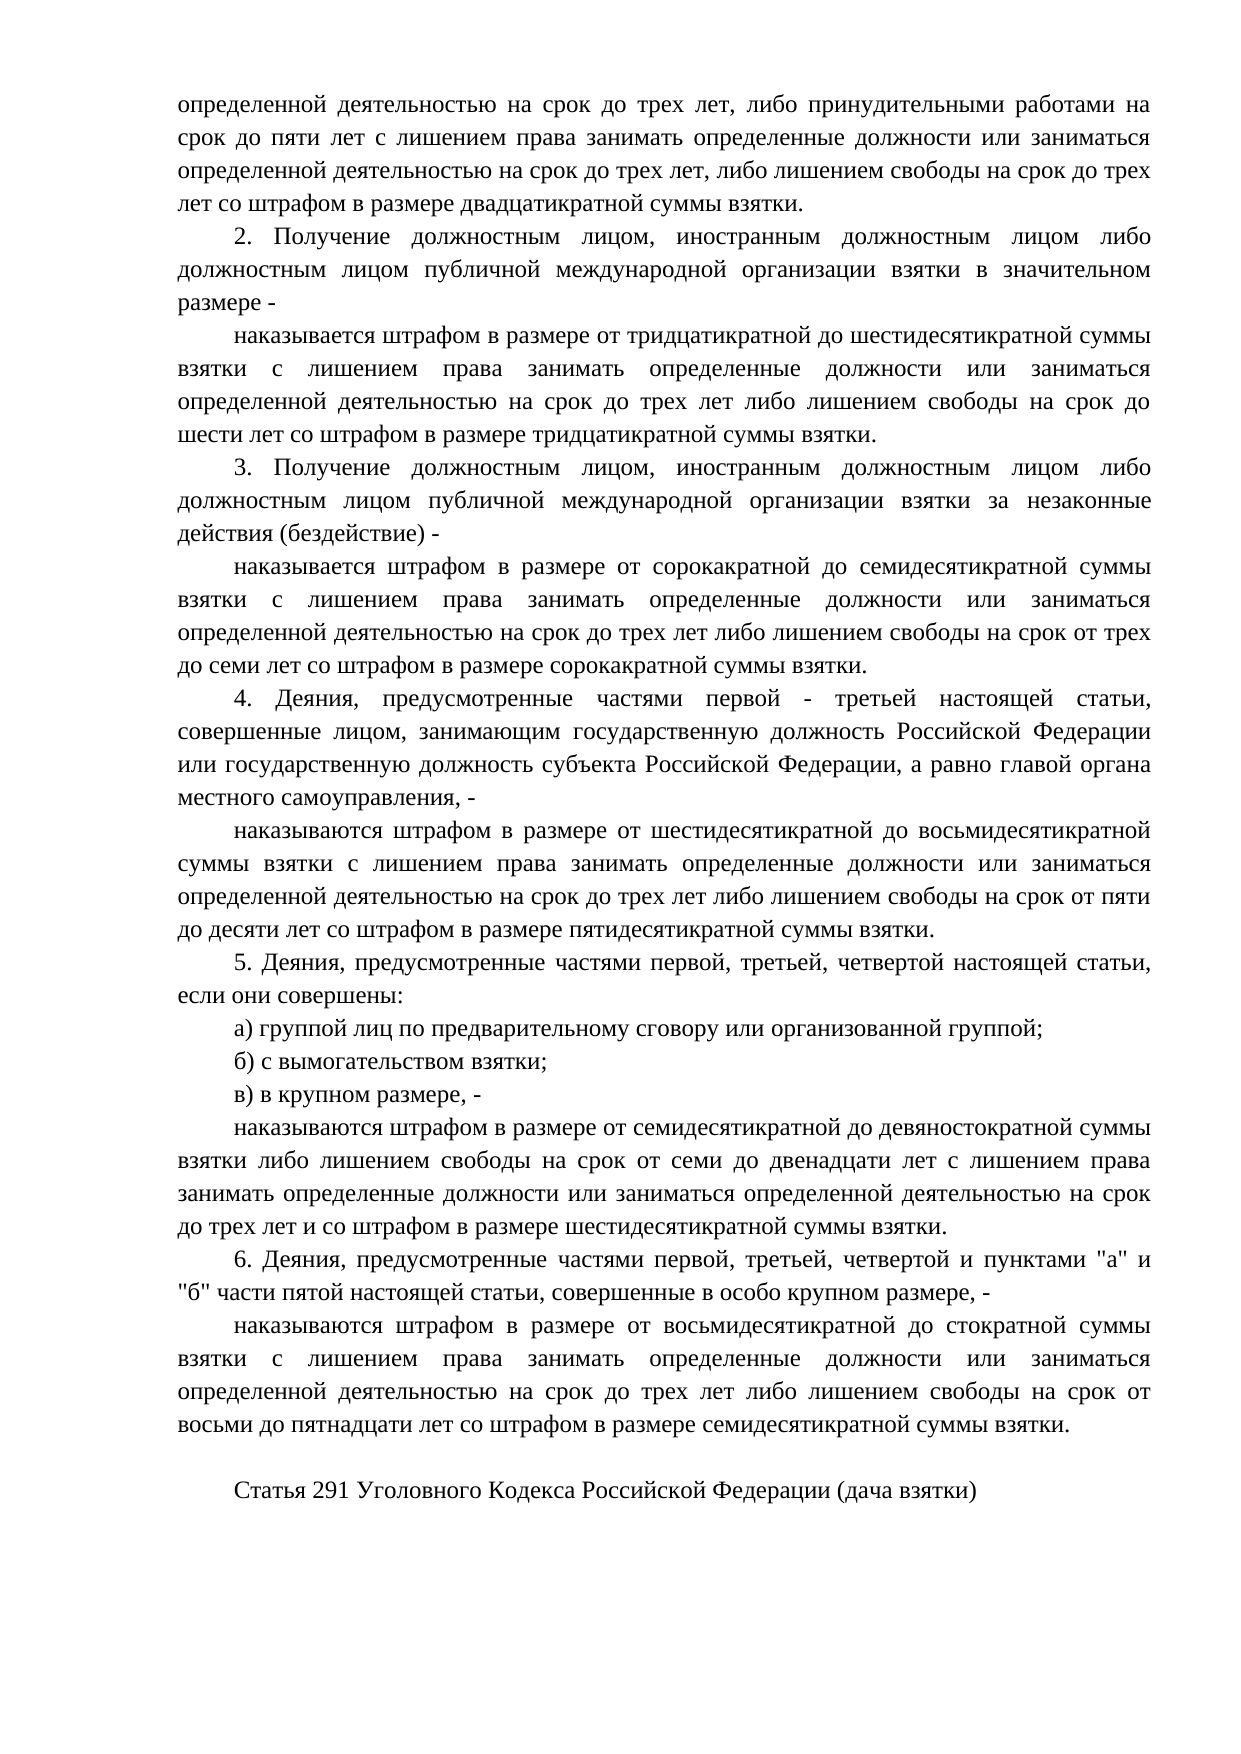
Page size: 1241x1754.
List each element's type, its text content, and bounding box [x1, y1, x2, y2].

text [177, 89, 1152, 216]
text наказывается штрафом в размере от сорокакратной до семидесятикратной суммы взятки с лишением права занимать определенные должности или заниматься определенной деятельностью на срок до трех лет либо лишением свободы на срок от трех до семи лет со штрафом в размере сорокакратной суммы взятки. [177, 551, 1152, 679]
text наказываются штрафом в размере от восьмидесятикратной до стократной суммы взятки с лишением права занимать определенные должности или заниматься определенной деятельностью на срок до трех лет либо лишением свободы на срок от восьми до пятнадцати лет со штрафом в размере семидесятикратной суммы взятки. [177, 1310, 1152, 1438]
text наказывается штрафом в размере от тридцатикратной до шестидесятикратной суммы взятки с лишением права занимать определенные должности или заниматься определенной деятельностью на срок до трех лет либо лишением свободы на срок до шести лет со штрафом в размере тридцатикратной суммы взятки. [177, 320, 1152, 448]
text наказываются штрафом в размере от шестидесятикратной до восьмидесятикратной суммы взятки с лишением права занимать определенные должности или заниматься определенной деятельностью на срок до трех лет либо лишением свободы на срок от пяти до десяти лет со штрафом в размере пятидесятикратной суммы взятки. [177, 815, 1152, 943]
text 5. Деяния, предусмотренные частями первой, третьей, четвертой настоящей статьи, если они совершены: [177, 947, 1152, 1009]
text 4. Деяния, предусмотренные частями первой - третьей настоящей статьи, совершенные лицом, занимающим государственную должность Российской Федерации или государственную должность субъекта Российской Федерации, а равно главой органа местного самоуправления, - [177, 683, 1152, 811]
text а) группой лиц по предварительному сговору или организованной группой; [177, 1013, 1152, 1042]
text 6. Деяния, предусмотренные частями первой, третьей, четвертой и пунктами "а" и "б" части пятой настоящей статьи, совершенные в особо крупном размере, - [177, 1244, 1152, 1306]
text наказываются штрафом в размере от семидесятикратной до девяностократной суммы взятки либо лишением свободы на срок от семи до двенадцати лет с лишением права занимать определенные должности или заниматься определенной деятельностью на срок до трех лет и со штрафом в размере шестидесятикратной суммы взятки. [177, 1112, 1152, 1240]
text Статья 291 Уголовного Кодекса Российской Федерации (дача взятки) [177, 1476, 1152, 1504]
text 3. Получение должностным лицом, иностранным должностным лицом либо должностным лицом публичной международной организации взятки за незаконные действия (бездействие) - [177, 452, 1152, 547]
text б) с вымогательством взятки; [177, 1046, 1152, 1075]
text 2. Получение должностным лицом, иностранным должностным лицом либо должностным лицом публичной международной организации взятки в значительном размере - [177, 221, 1152, 316]
text в) в крупном размере, - [177, 1079, 1152, 1108]
